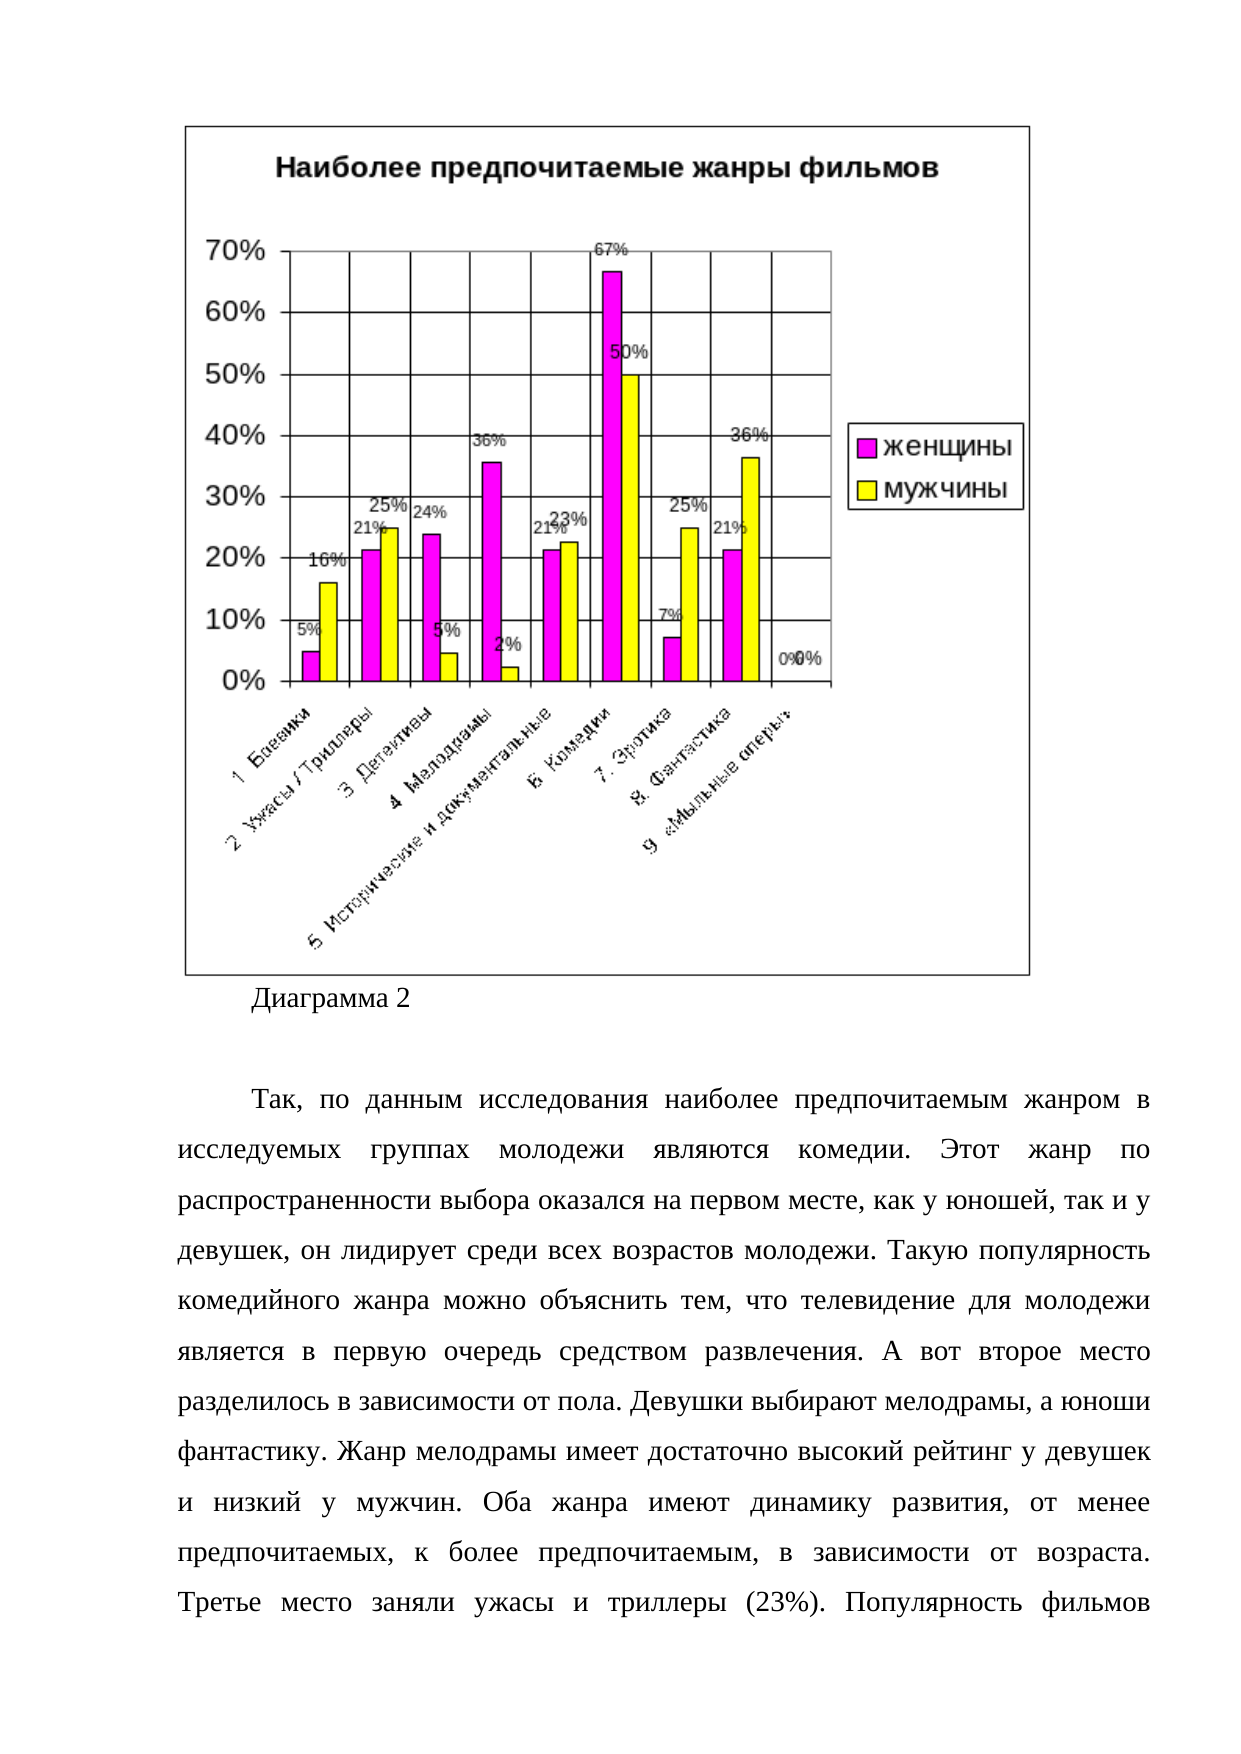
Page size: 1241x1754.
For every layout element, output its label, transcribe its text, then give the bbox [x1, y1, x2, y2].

text Диаграмма 2 [177, 981, 1152, 1014]
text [177, 1081, 1152, 1618]
